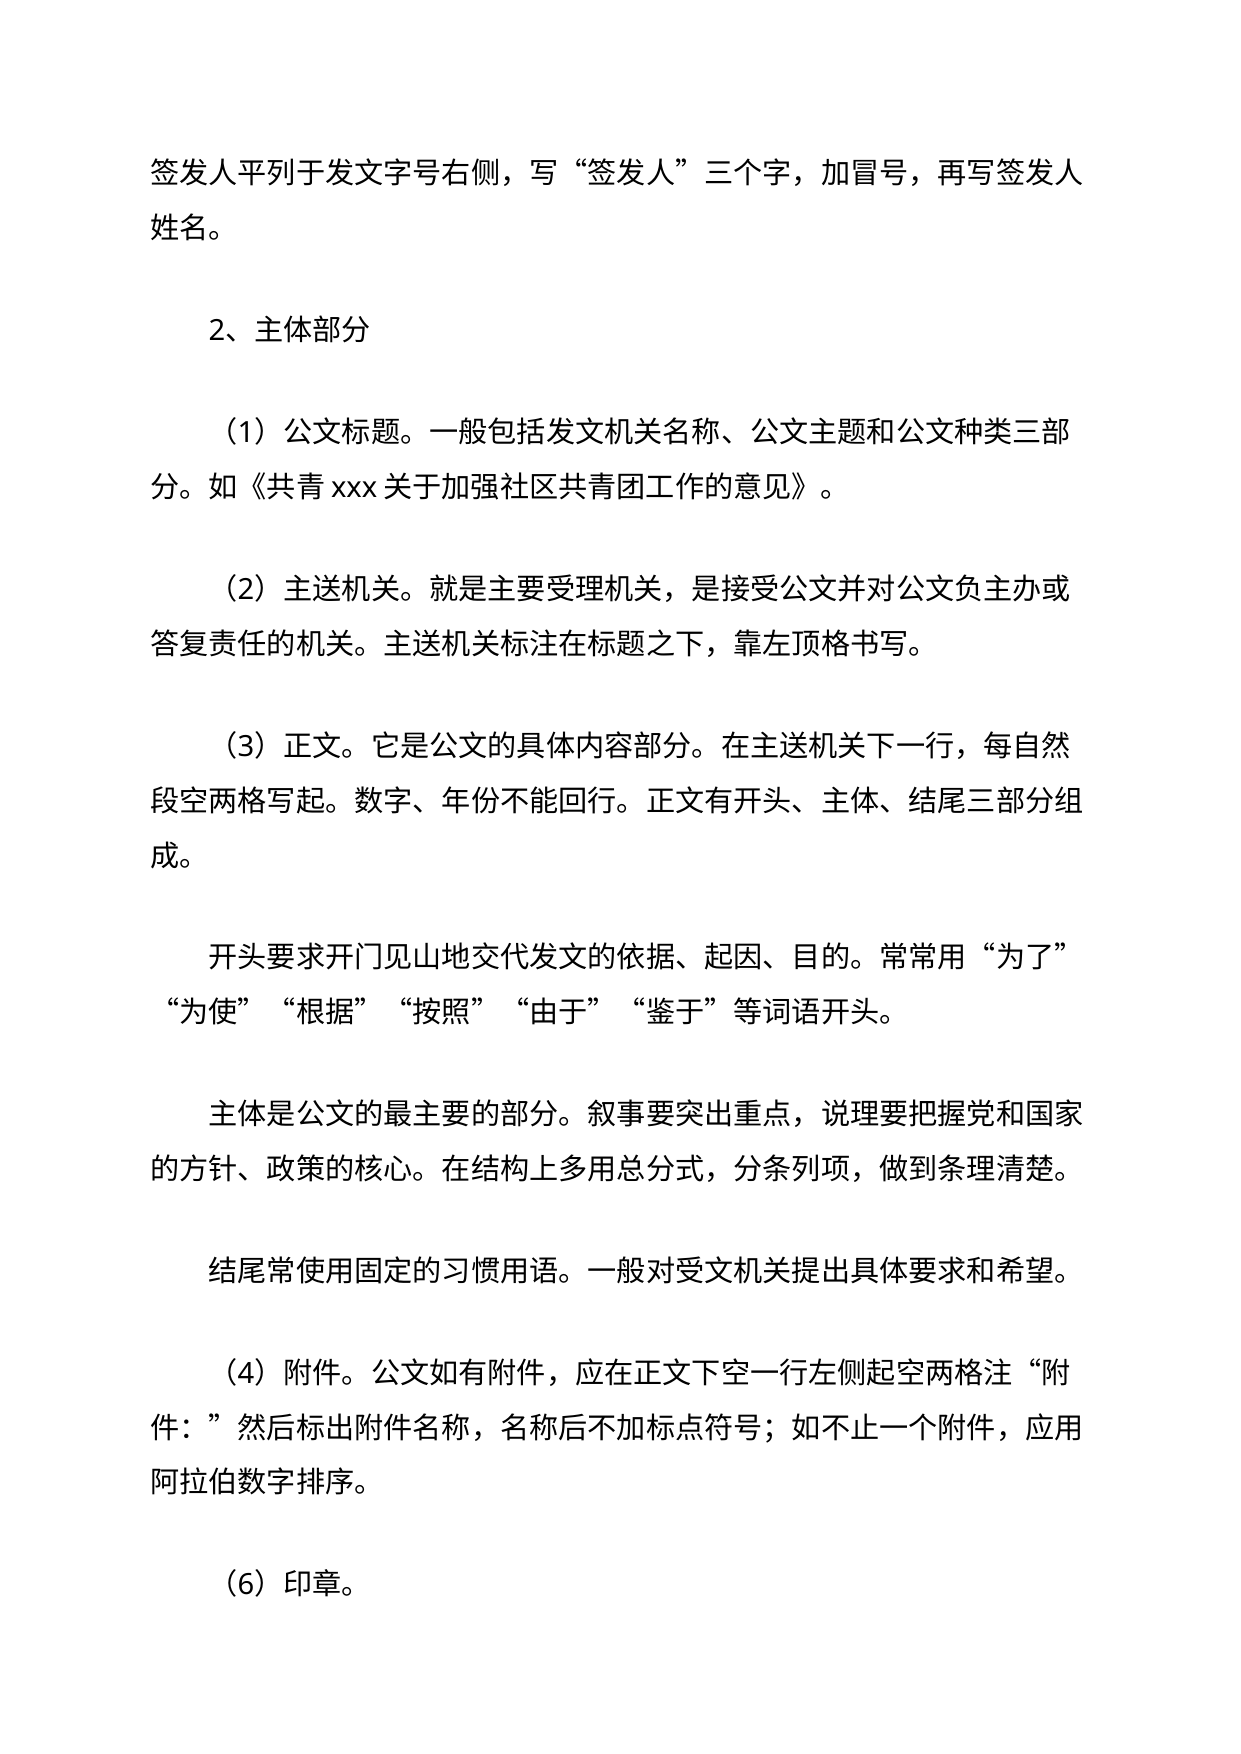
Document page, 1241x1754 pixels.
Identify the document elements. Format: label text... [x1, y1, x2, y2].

text 开头要求开门见山地交代发文的依据、起因、目的。常常用“为了”“为使”“根据”“按照”“由于”“鉴于”等词语开头。 [150, 934, 1090, 1031]
text 2、主体部分 [150, 307, 1090, 349]
text （3）正文。它是公文的具体内容部分。在主送机关下一行，每自然段空两格写起。数字、年份不能回行。正文有开头、主体、结尾三部分组成。 [150, 722, 1090, 874]
text （6）印章。 [150, 1561, 1090, 1603]
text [150, 150, 1090, 247]
text （4）附件。公文如有附件，应在正文下空一行左侧起空两格注“附件：”然后标出附件名称，名称后不加标点符号；如不止一个附件，应用阿拉伯数字排序。 [150, 1349, 1090, 1501]
text 结尾常使用固定的习惯用语。一般对受文机关提出具体要求和希望。 [150, 1247, 1090, 1290]
text （2）主送机关。就是主要受理机关，是接受公文并对公文负主办或答复责任的机关。主送机关标注在标题之下，靠左顶格书写。 [150, 566, 1090, 663]
text 主体是公文的最主要的部分。叙事要突出重点，说理要把握党和国家的方针、政策的核心。在结构上多用总分式，分条列项，做到条理清楚。 [150, 1091, 1090, 1188]
text （1）公文标题。一般包括发文机关名称、公文主题和公文种类三部分。如《共青xxx关于加强社区共青团工作的意见》。 [150, 409, 1090, 506]
